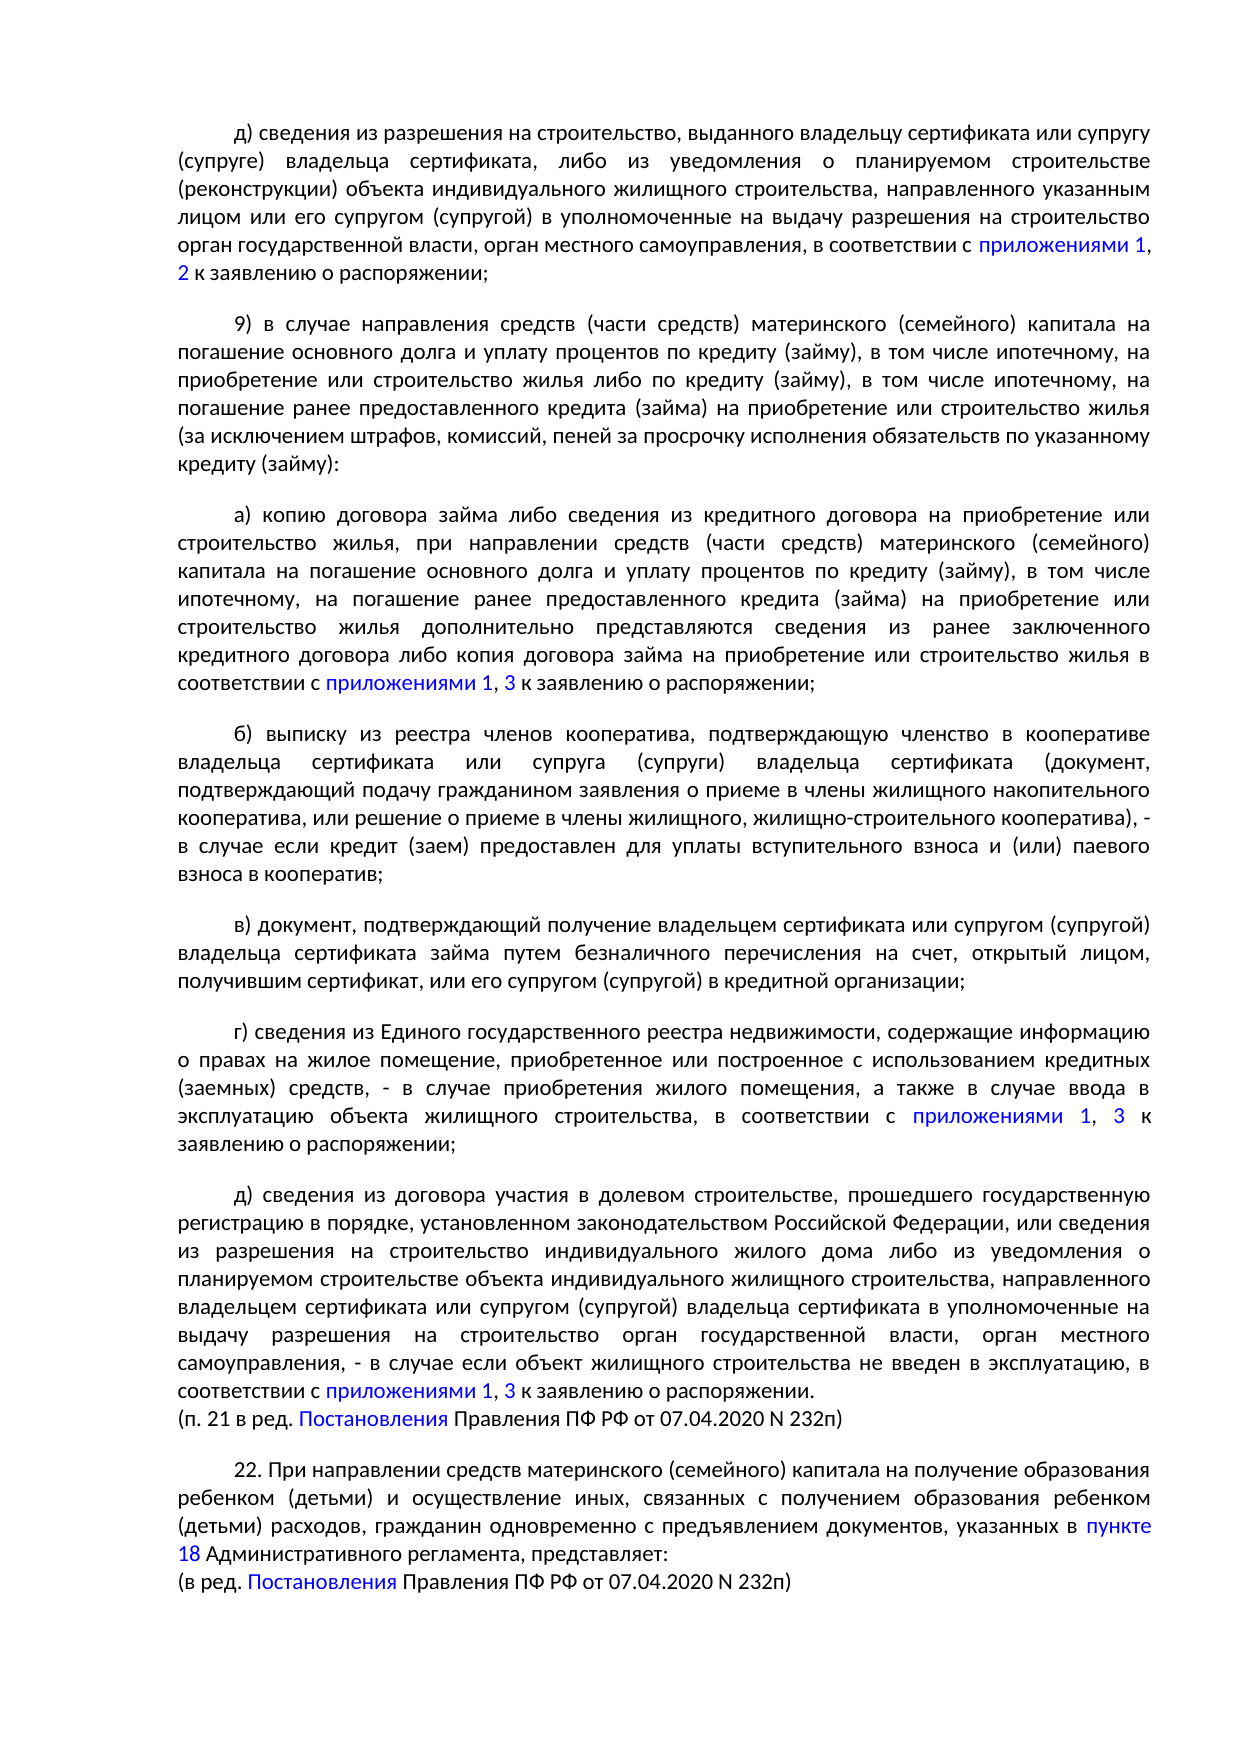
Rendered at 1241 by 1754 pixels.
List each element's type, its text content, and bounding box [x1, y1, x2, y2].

text г) сведения из Единого государственного реестра недвижимости, содержащие информацию о правах на жилое помещение, приобретенное или построенное с использованием кредитных (заемных) средств, - в случае приобретения жилого помещения, а также в случае ввода в эксплуатацию объекта жилищного строительства, в соответствии с приложениями 1, 3 к заявлению о распоряжении; [177, 1017, 1152, 1157]
text 9) в случае направления средств (части средств) материнского (семейного) капитала на погашение основного долга и уплату процентов по кредиту (займу), в том числе ипотечному, на приобретение или строительство жилья либо по кредиту (займу), в том числе ипотечному, на погашение ранее предоставленного кредита (займа) на приобретение или строительство жилья (за исключением штрафов, комиссий, пеней за просрочку исполнения обязательств по указанному кредиту (займу): [177, 309, 1152, 477]
text д) сведения из разрешения на строительство, выданного владельцу сертификата или супругу (супруге) владельца сертификата, либо из уведомления о планируемом строительстве (реконструкции) объекта индивидуального жилищного строительства, направленного указанным лицом или его супругом (супругой) в уполномоченные на выдачу разрешения на строительство орган государственной власти, орган местного самоуправления, в соответствии с приложениями 1, 2 к заявлению о распоряжении; [177, 118, 1152, 286]
text (в ред. Постановления Правления ПФ РФ от 07.04.2020 N 232п) [177, 1567, 1152, 1596]
text 22. При направлении средств материнского (семейного) капитала на получение образования ребенком (детьми) и осуществление иных, связанных с получением образования ребенком (детьми) расходов, гражданин одновременно с предъявлением документов, указанных в пункте 18 Административного регламента, представляет: [177, 1455, 1152, 1567]
text в) документ, подтверждающий получение владельцем сертификата или супругом (супругой) владельца сертификата займа путем безналичного перечисления на счет, открытый лицом, получившим сертификат, или его супругом (супругой) в кредитной организации; [177, 910, 1152, 994]
text д) сведения из договора участия в долевом строительстве, прошедшего государственную регистрацию в порядке, установленном законодательством Российской Федерации, или сведения из разрешения на строительство индивидуального жилого дома либо из уведомления о планируемом строительстве объекта индивидуального жилищного строительства, направленного владельцем сертификата или супругом (супругой) владельца сертификата в уполномоченные на выдачу разрешения на строительство орган государственной власти, орган местного самоуправления, - в случае если объект жилищного строительства не введен в эксплуатацию, в соответствии с приложениями 1, 3 к заявлению о распоряжении. [177, 1180, 1152, 1404]
text а) копию договора займа либо сведения из кредитного договора на приобретение или строительство жилья, при направлении средств (части средств) материнского (семейного) капитала на погашение основного долга и уплату процентов по кредиту (займу), в том числе ипотечному, на погашение ранее предоставленного кредита (займа) на приобретение или строительство жилья дополнительно представляются сведения из ранее заключенного кредитного договора либо копия договора займа на приобретение или строительство жилья в соответствии с приложениями 1, 3 к заявлению о распоряжении; [177, 500, 1152, 696]
text (п. 21 в ред. Постановления Правления ПФ РФ от 07.04.2020 N 232п) [177, 1404, 1152, 1432]
text б) выписку из реестра членов кооператива, подтверждающую членство в кооперативе владельца сертификата или супруга (супруги) владельца сертификата (документ, подтверждающий подачу гражданином заявления о приеме в члены жилищного накопительного кооператива, или решение о приеме в члены жилищного, жилищно-строительного кооператива), - в случае если кредит (заем) предоставлен для уплаты вступительного взноса и (или) паевого взноса в кооператив; [177, 719, 1152, 887]
